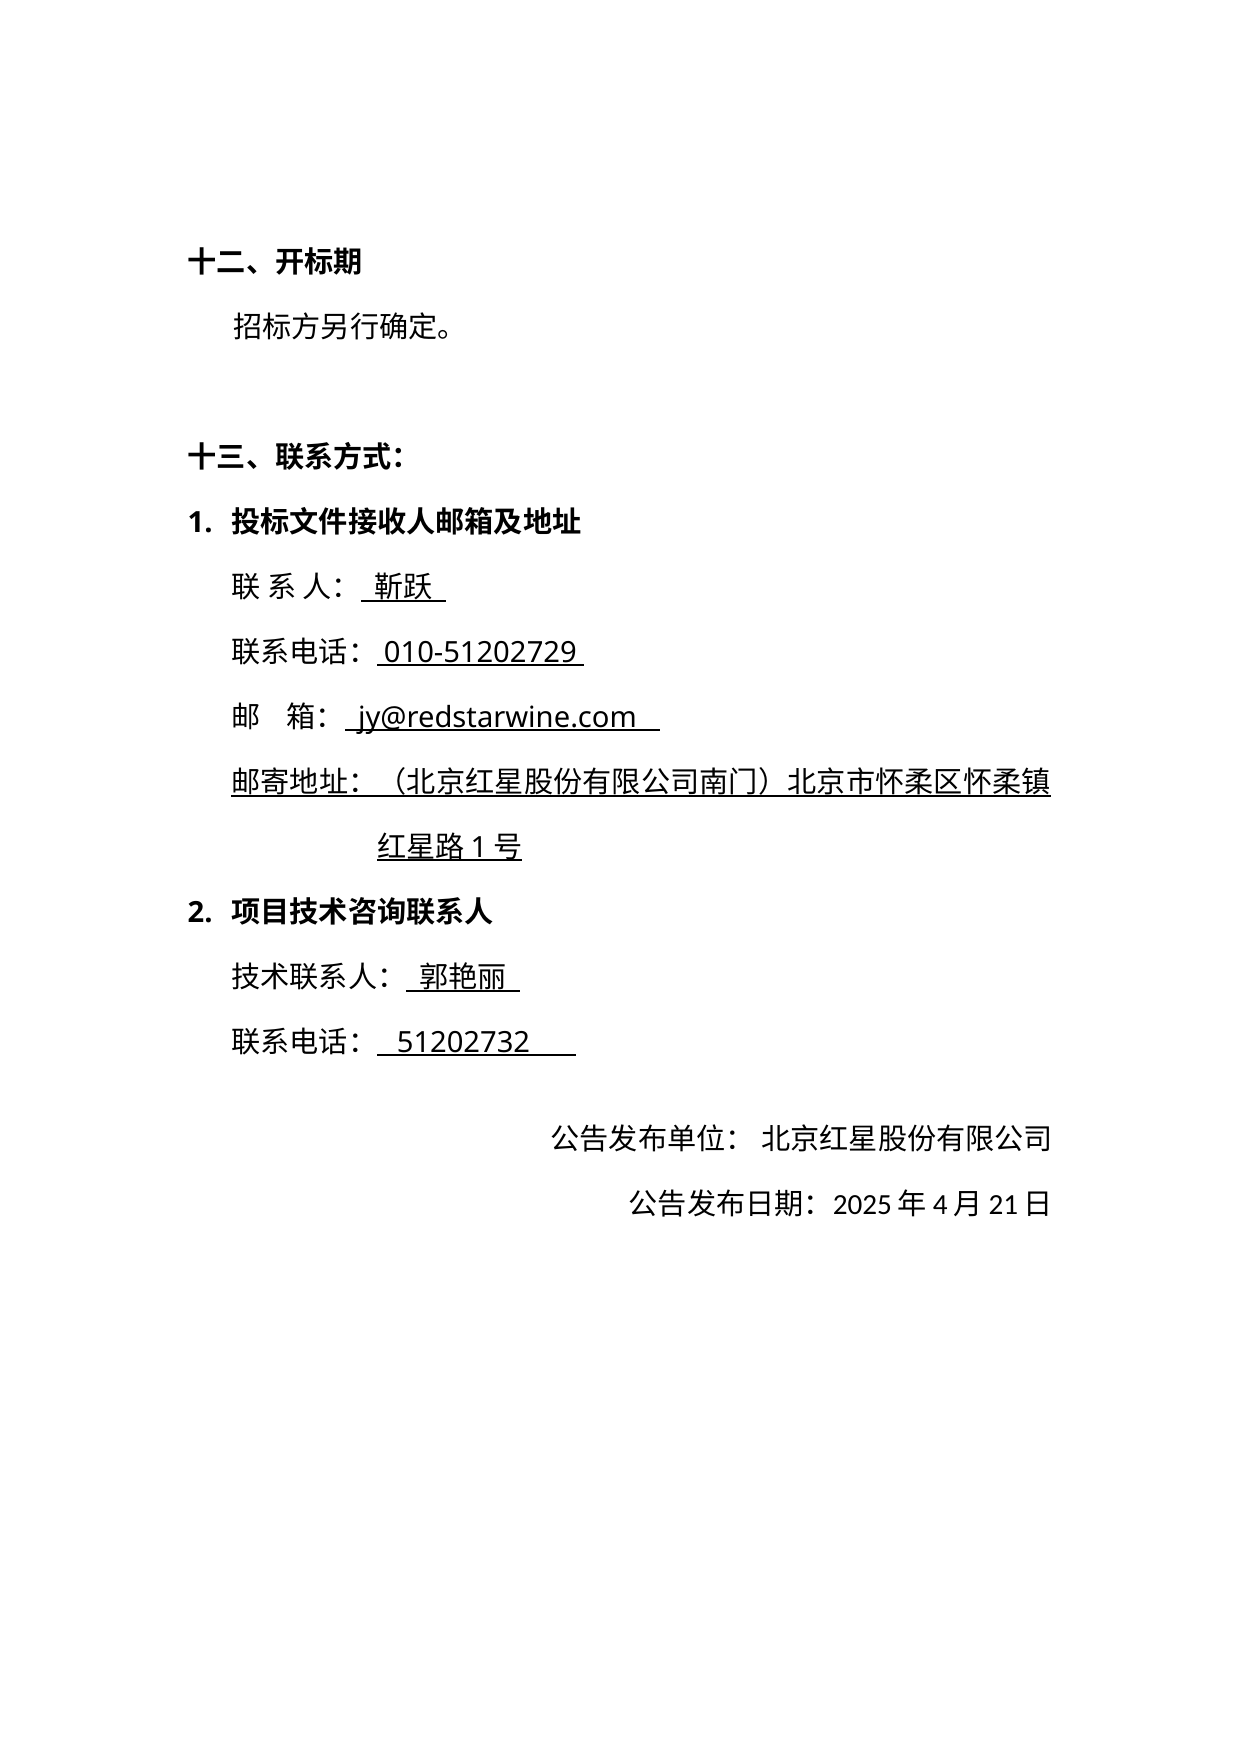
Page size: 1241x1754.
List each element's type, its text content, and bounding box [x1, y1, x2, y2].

list 邮 箱： jy@redstarwine.com [231, 682, 1053, 747]
text 公告发布单位： 北京红星股份有限公司 [187, 1104, 1053, 1169]
list 联系电话： 010-51202729 [231, 617, 1053, 682]
list 邮寄地址：（北京红星股份有限公司南门）北京市怀柔区怀柔镇红星路1号 [231, 747, 1053, 877]
list 联 系 人： 靳跃 [231, 552, 1053, 617]
list 投标文件接收人邮箱及地址 [187, 487, 1053, 552]
list 联系电话： 51202732 [231, 1007, 1053, 1072]
text 公告发布日期：2025年4月21日 [187, 1169, 1053, 1234]
list 技术联系人： 郭艳丽 [231, 942, 1053, 1007]
text 十三、联系方式： [187, 422, 1053, 487]
list 项目技术咨询联系人 [187, 877, 1053, 942]
text 十二、开标期 [187, 227, 1053, 292]
text 招标方另行确定。 [187, 292, 1053, 357]
